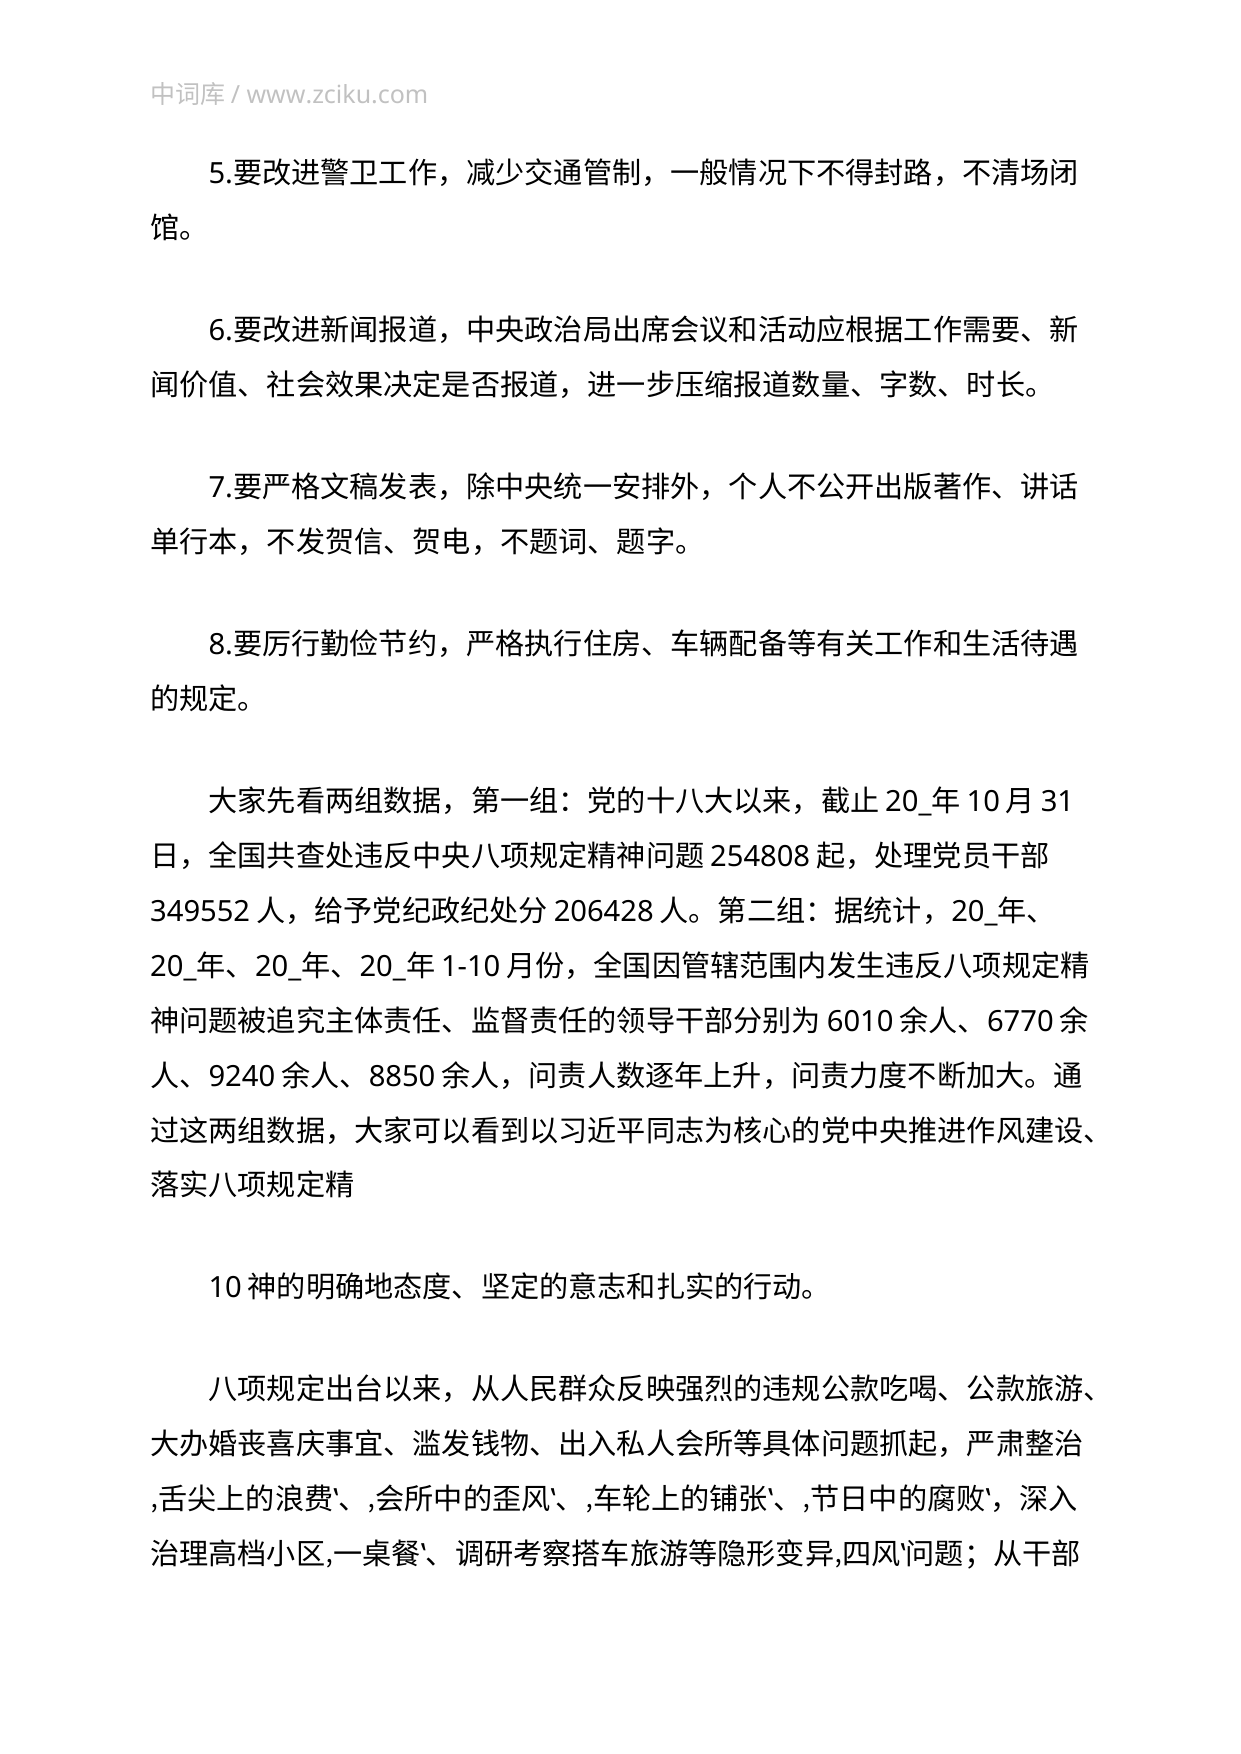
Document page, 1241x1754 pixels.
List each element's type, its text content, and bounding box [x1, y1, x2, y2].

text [150, 1366, 1090, 1573]
text 7.要严格文稿发表，除中央统一安排外，个人不公开出版著作、讲话单行本，不发贺信、贺电，不题词、题字。 [150, 463, 1090, 561]
text 8.要厉行勤俭节约，严格执行住房、车辆配备等有关工作和生活待遇的规定。 [150, 620, 1090, 718]
text 10神的明确地态度、坚定的意志和扎实的行动。 [150, 1264, 1090, 1306]
text 5.要改进警卫工作，减少交通管制，一般情况下不得封路，不清场闭馆。 [150, 150, 1090, 247]
text 6.要改进新闻报道，中央政治局出席会议和活动应根据工作需要、新闻价值、社会效果决定是否报道，进一步压缩报道数量、字数、时长。 [150, 307, 1090, 404]
text 大家先看两组数据，第一组：党的十八大以来，截止20_年10月31日，全国共查处违反中央八项规定精神问题254808起，处理党员干部349552人，给予党纪政纪处分206428人。第二组：据统计，20_年、20_年、20_年、20_年1-10月份，全国因管辖范围内发生违反八项规定精神问题被追究主体责任、监督责任的领导干部分别为6010余人、6770余人、9240余人、8850余人，问责人数逐年上升，问责力度不断加大。通过这两组数据，大家可以看到以习近平同志为核心的党中央推进作风建设、落实八项规定精 [150, 777, 1090, 1204]
